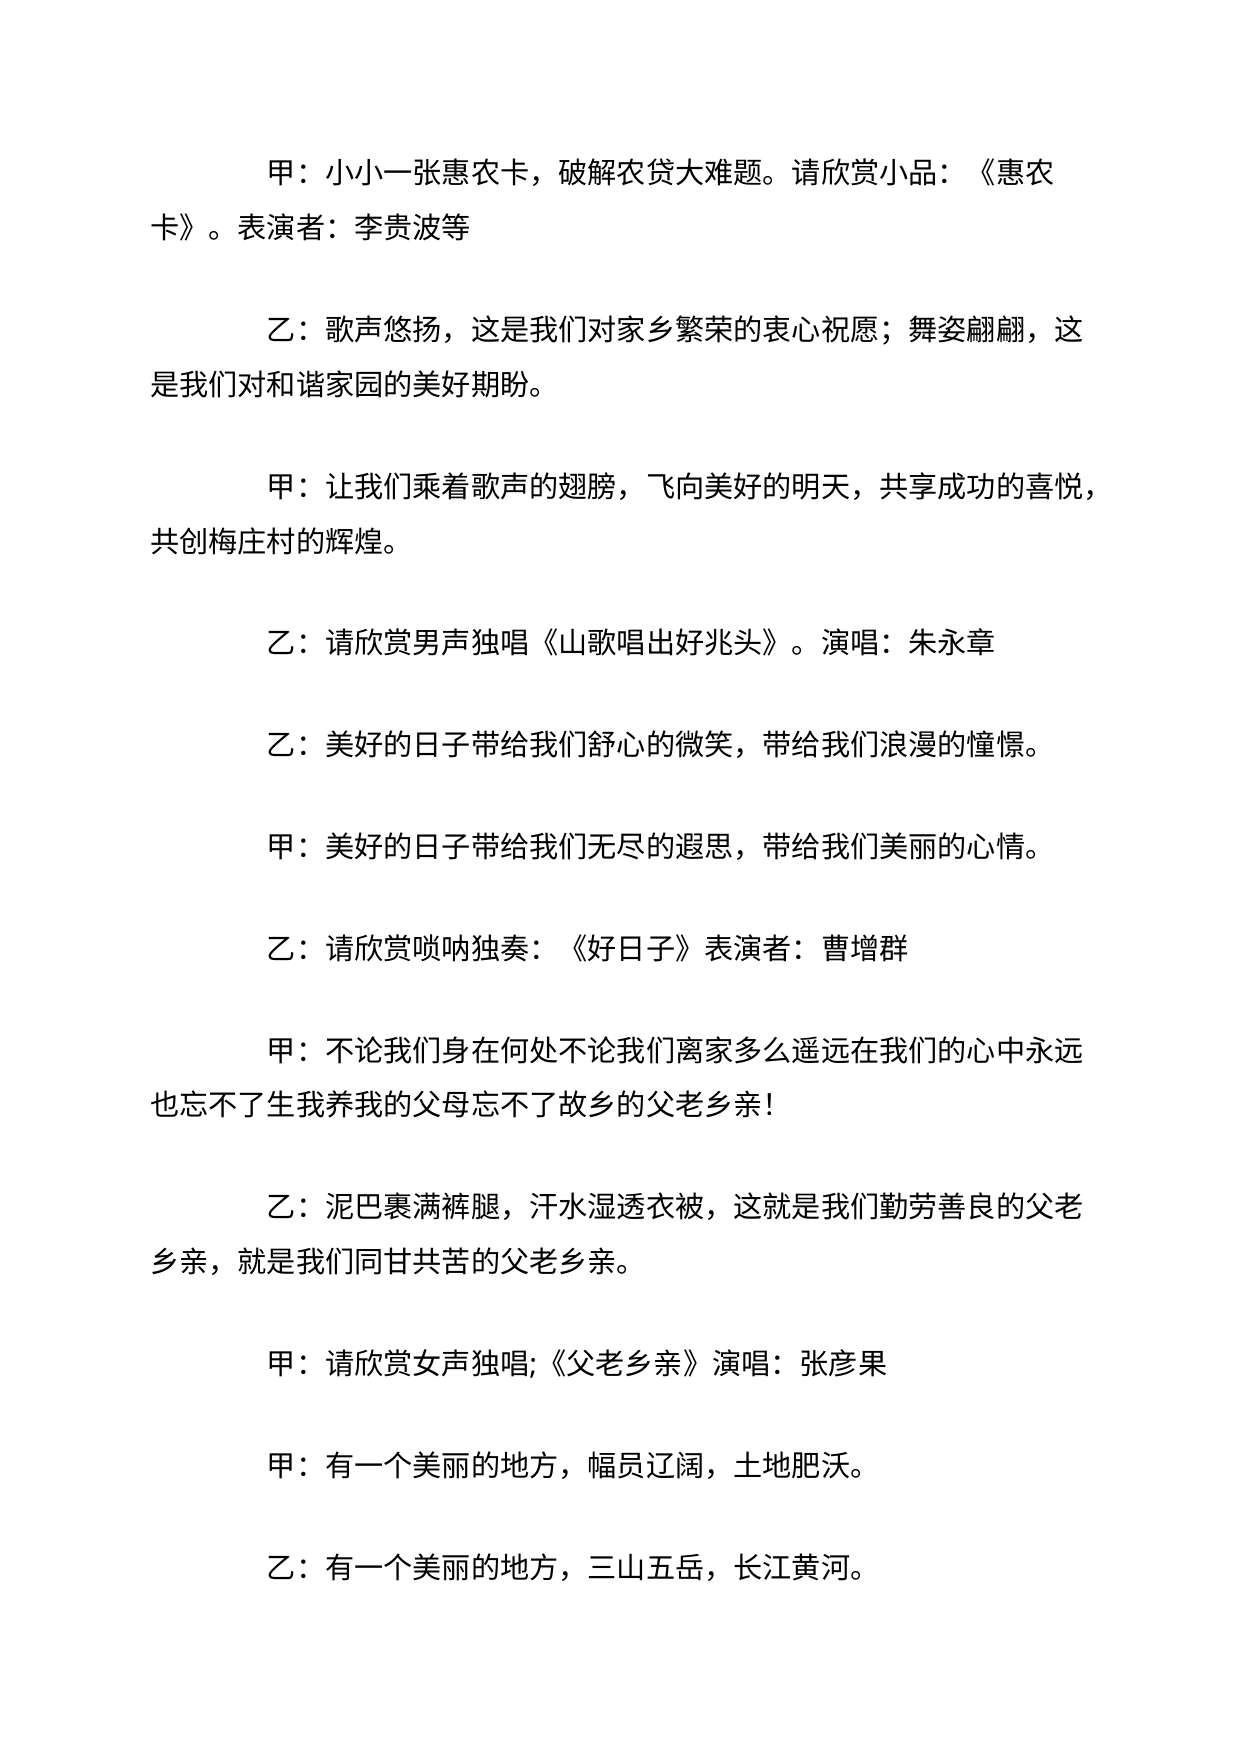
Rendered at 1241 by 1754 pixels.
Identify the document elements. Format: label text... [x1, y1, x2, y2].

text 甲：让我们乘着歌声的翅膀，飞向美好的明天，共享成功的喜悦，共创梅庄村的辉煌。 [150, 463, 1090, 561]
text 甲：美好的日子带给我们无尽的遐思，带给我们美丽的心情。 [150, 823, 1090, 866]
text 乙：歌声悠扬，这是我们对家乡繁荣的衷心祝愿；舞姿翩翩，这是我们对和谐家园的美好期盼。 [150, 307, 1090, 404]
text 甲：有一个美丽的地方，幅员辽阔，土地肥沃。 [150, 1442, 1090, 1485]
text 乙：请欣赏男声独唱《山歌唱出好兆头》。演唱：朱永章 [150, 620, 1090, 662]
text 甲：不论我们身在何处不论我们离家多么遥远在我们的心中永远也忘不了生我养我的父母忘不了故乡的父老乡亲！ [150, 1027, 1090, 1124]
text 乙：有一个美丽的地方，三山五岳，长江黄河。 [150, 1544, 1090, 1586]
text 甲：请欣赏女声独唱;《父老乡亲》演唱：张彦果 [150, 1340, 1090, 1383]
text 乙：请欣赏唢呐独奏：《好日子》表演者：曹增群 [150, 925, 1090, 968]
text 乙：泥巴裹满裤腿，汗水湿透衣被，这就是我们勤劳善良的父老乡亲，就是我们同甘共苦的父老乡亲。 [150, 1184, 1090, 1281]
text 乙：美好的日子带给我们舒心的微笑，带给我们浪漫的憧憬。 [150, 722, 1090, 764]
text 甲：小小一张惠农卡，破解农贷大难题。请欣赏小品：《惠农卡》。表演者：李贵波等 [150, 150, 1090, 247]
